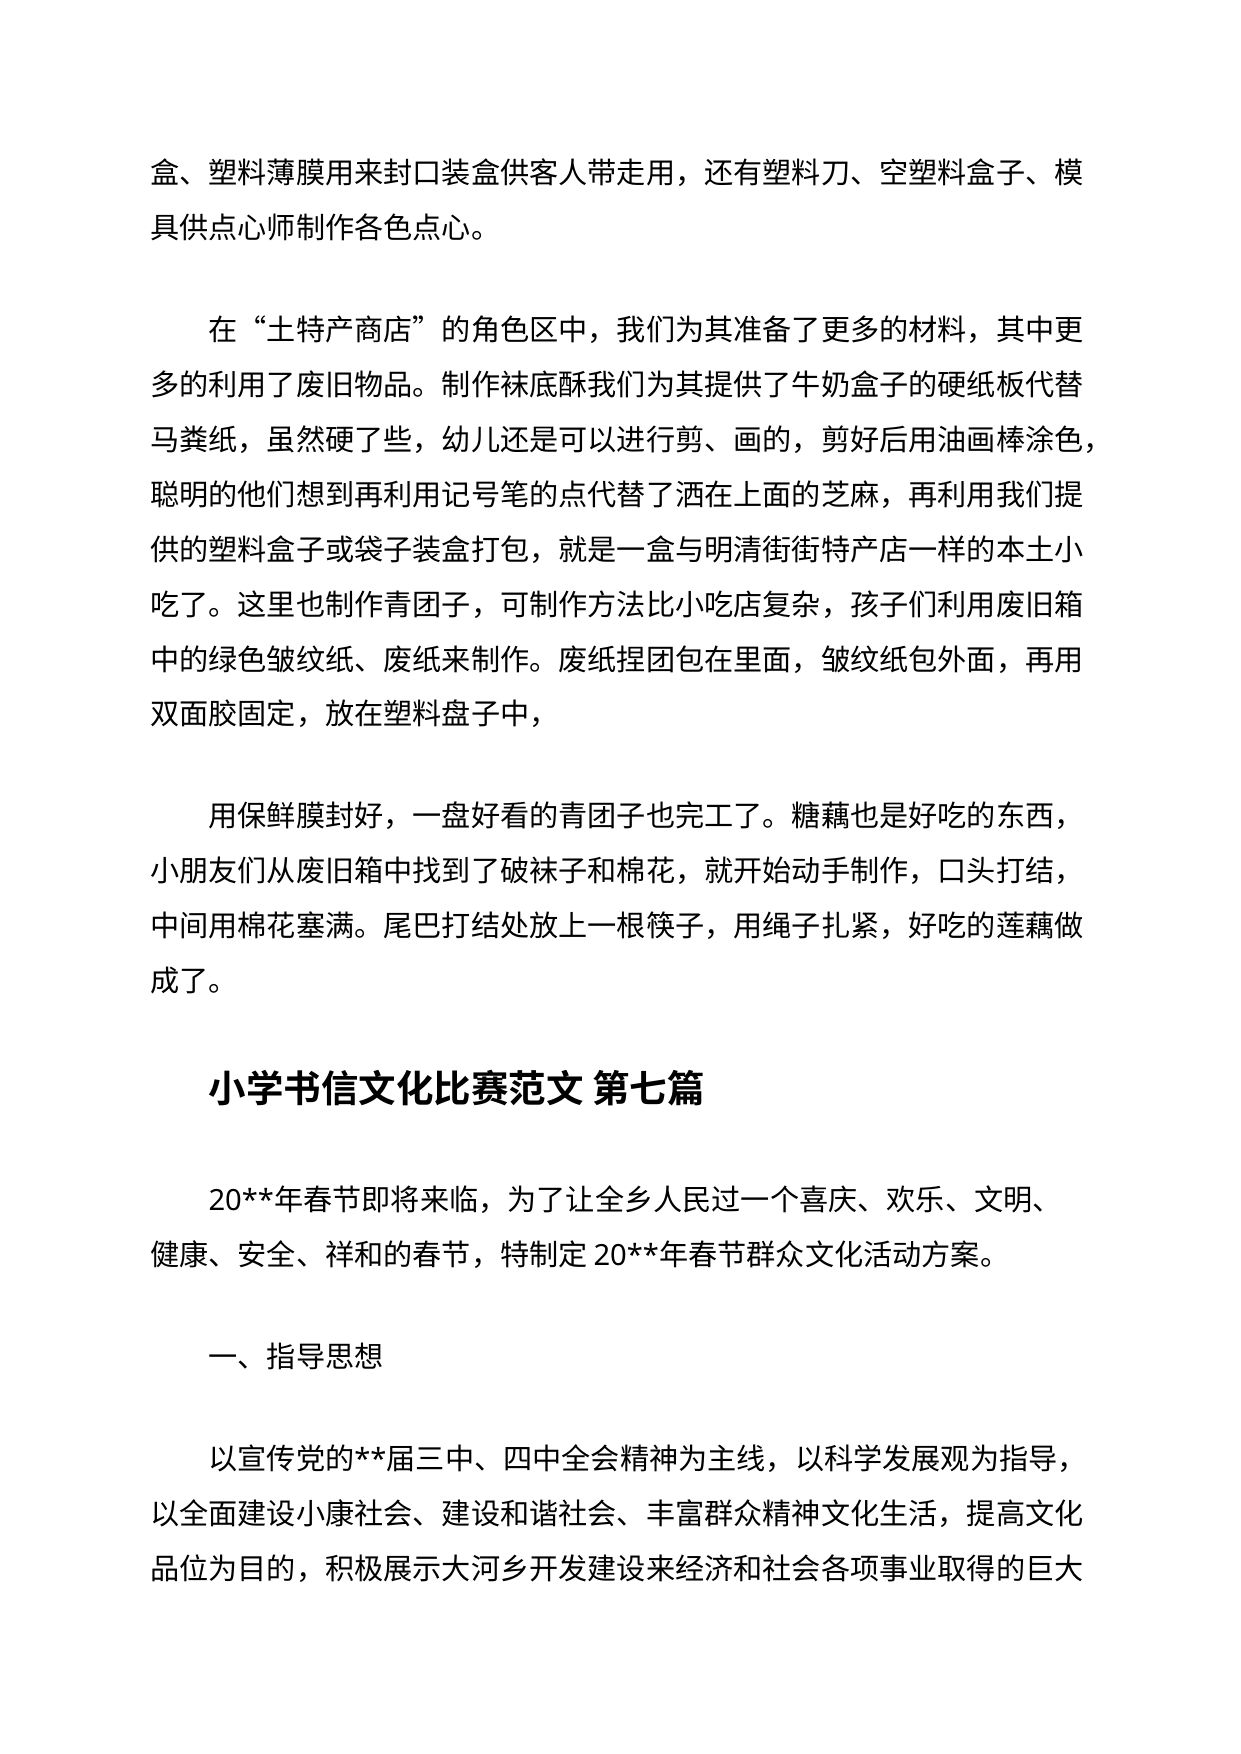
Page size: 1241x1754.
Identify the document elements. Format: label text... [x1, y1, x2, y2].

text 用保鲜膜封好，一盘好看的青团子也完工了。糖藕也是好吃的东西，小朋友们从废旧箱中找到了破袜子和棉花，就开始动手制作，口头打结，中间用棉花塞满。尾巴打结处放上一根筷子，用绳子扎紧，好吃的莲藕做成了。 [150, 793, 1090, 1000]
text 小学书信文化比赛范文 第七篇 [150, 1059, 1090, 1113]
text 在“土特产商店”的角色区中，我们为其准备了更多的材料，其中更多的利用了废旧物品。制作袜底酥我们为其提供了牛奶盒子的硬纸板代替马粪纸，虽然硬了些，幼儿还是可以进行剪、画的，剪好后用油画棒涂色，聪明的他们想到再利用记号笔的点代替了洒在上面的芝麻，再利用我们提供的塑料盒子或袋子装盒打包，就是一盒与明清街街特产店一样的本土小吃了。这里也制作青团子，可制作方法比小吃店复杂，孩子们利用废旧箱中的绿色皱纹纸、废纸来制作。废纸捏团包在里面，皱纹纸包外面，再用双面胶固定，放在塑料盘子中， [150, 307, 1090, 733]
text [150, 1435, 1090, 1587]
text 20**年春节即将来临，为了让全乡人民过一个喜庆、欢乐、文明、健康、安全、祥和的春节，特制定20**年春节群众文化活动方案。 [150, 1177, 1090, 1274]
text 一、指导思想 [150, 1333, 1090, 1376]
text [150, 150, 1090, 247]
